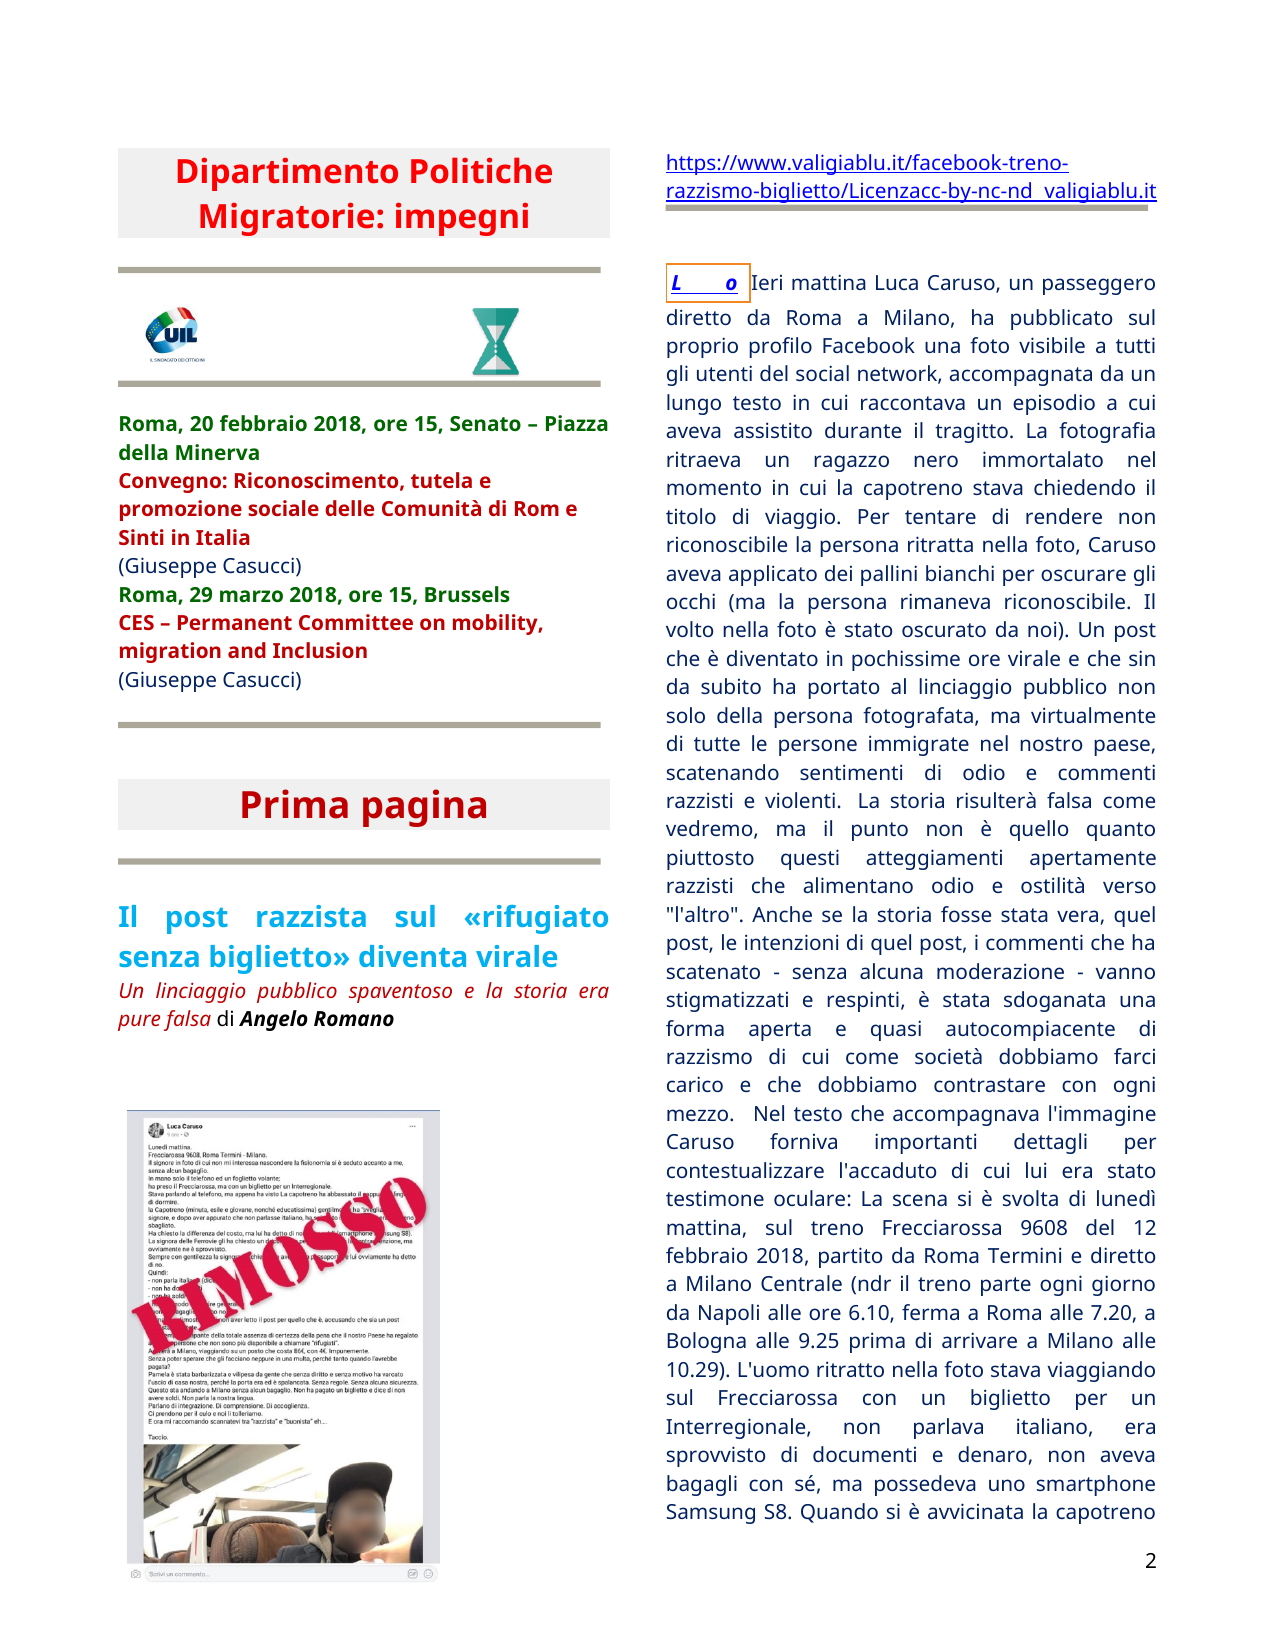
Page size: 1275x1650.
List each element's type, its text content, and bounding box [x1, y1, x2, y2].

text Roma, 20 febbraio 2018, ore 15, Senato – Piazza della Minerva [118, 409, 610, 466]
text Prima pagina [118, 779, 610, 830]
text Dipartimento Politiche [118, 148, 610, 193]
text Migratorie: impegni [118, 193, 610, 238]
text CES – Permanent Committee on mobility, migration and Inclusion [118, 608, 610, 665]
text (Giuseppe Casucci) [118, 551, 610, 580]
text Un linciaggio pubblico spaventoso e la storia era pure falsa di Angelo Romano [118, 976, 610, 1033]
picture [126, 1110, 440, 1584]
text https://www.valigiablu.it/facebook-treno-razzismo-biglietto/Licenzacc-by-nc-nd valigiablu.it [666, 202, 1157, 233]
text Il post razzista sul «rifugiato senza biglietto» diventa virale [118, 897, 610, 976]
text https://www.valigiablu.it/facebook-treno-razzismo-biglietto/Licenzacc-by-nc-nd valigiablu.it [666, 148, 1157, 200]
text Convegno: Riconoscimento, tutela e promozione sociale delle Comunità di Rom e Sinti in Italia [118, 466, 610, 551]
text (Giuseppe Casucci) [118, 665, 610, 693]
text Roma, 29 marzo 2018, ore 15, Brussels [118, 580, 610, 608]
picture [460, 305, 531, 377]
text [666, 263, 1157, 1526]
